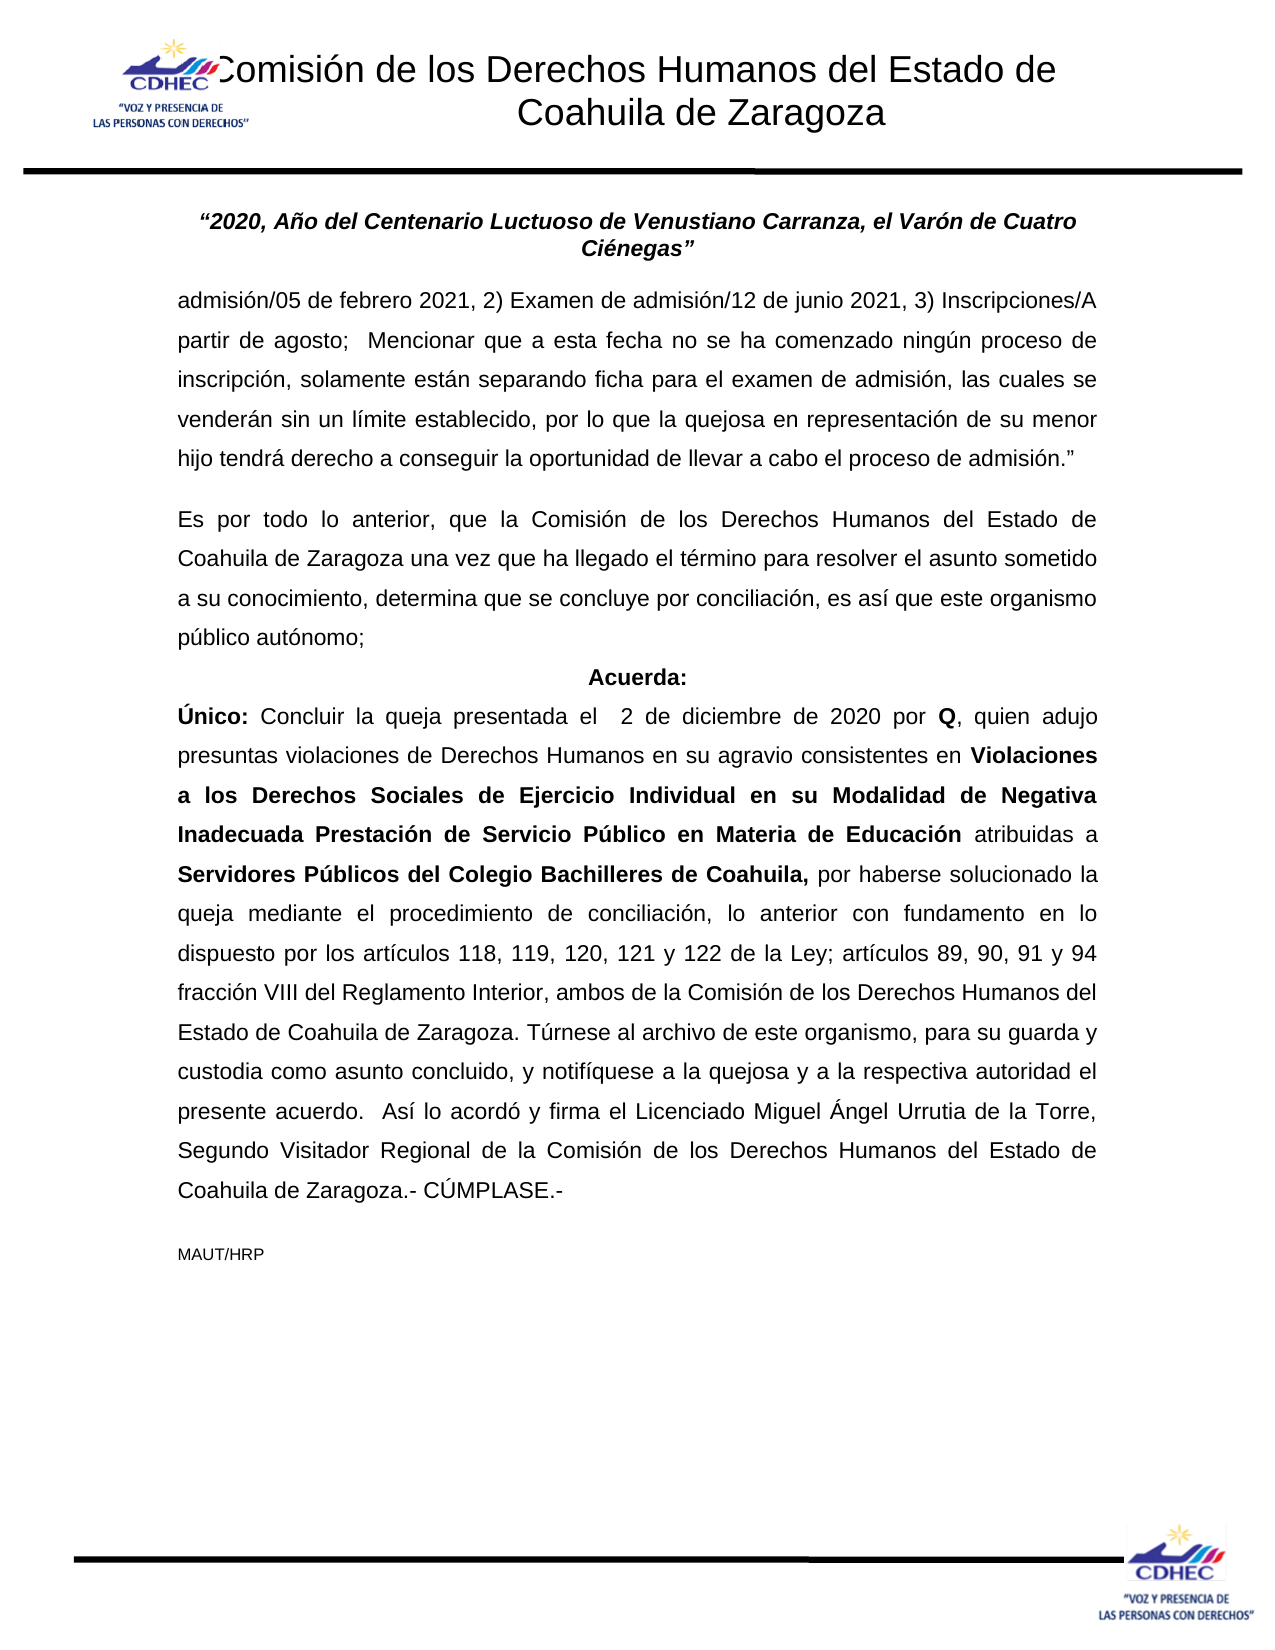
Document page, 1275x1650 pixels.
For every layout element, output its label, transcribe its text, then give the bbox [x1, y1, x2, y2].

picture [1093, 1524, 1256, 1628]
text MAUT/HRP [177, 1245, 1098, 1264]
text Acuerda: [177, 663, 1098, 690]
picture [85, 39, 258, 133]
text Es por todo lo anterior, que la Comisión de los Derechos Humanos del Estado de Coahuila de Zaragoza una vez que ha llegado el término para resolver el asunto sometido a su conocimiento, determina que se concluye por conciliación, es así que este organismo público autónomo; [177, 506, 1098, 650]
text Único: Concluir la queja presentada el 2 de diciembre de 2020 por Q, quien adujo presuntas violaciones de Derechos Humanos en su agravio consistentes en Violaciones a los Derechos Sociales de Ejercicio Individual en su Modalidad de Negativa Inadecuada Prestación de Servicio Público en Materia de Educación atribuidas a Servidores Públicos del Colegio Bachilleres de Coahuila, por haberse solucionado la queja mediante el procedimiento de conciliación, lo anterior con fundamento en lo dispuesto por los artículos 118, 119, 120, 121 y 122 de la Ley; artículos 89, 90, 91 y 94 fracción VIII del Reglamento Interior, ambos de la Comisión de los Derechos Humanos del Estado de Coahuila de Zaragoza. Túrnese al archivo de este organismo, para su guarda y custodia como asunto concluido, y notifíquese a la quejosa y a la respectiva autoridad el presente acuerdo. Así lo acordó y firma el Licenciado Miguel Ángel Urrutia de la Torre, Segundo Visitador Regional de la Comisión de los Derechos Humanos del Estado de Coahuila de Zaragoza.- CÚMPLASE.- [177, 703, 1098, 1203]
